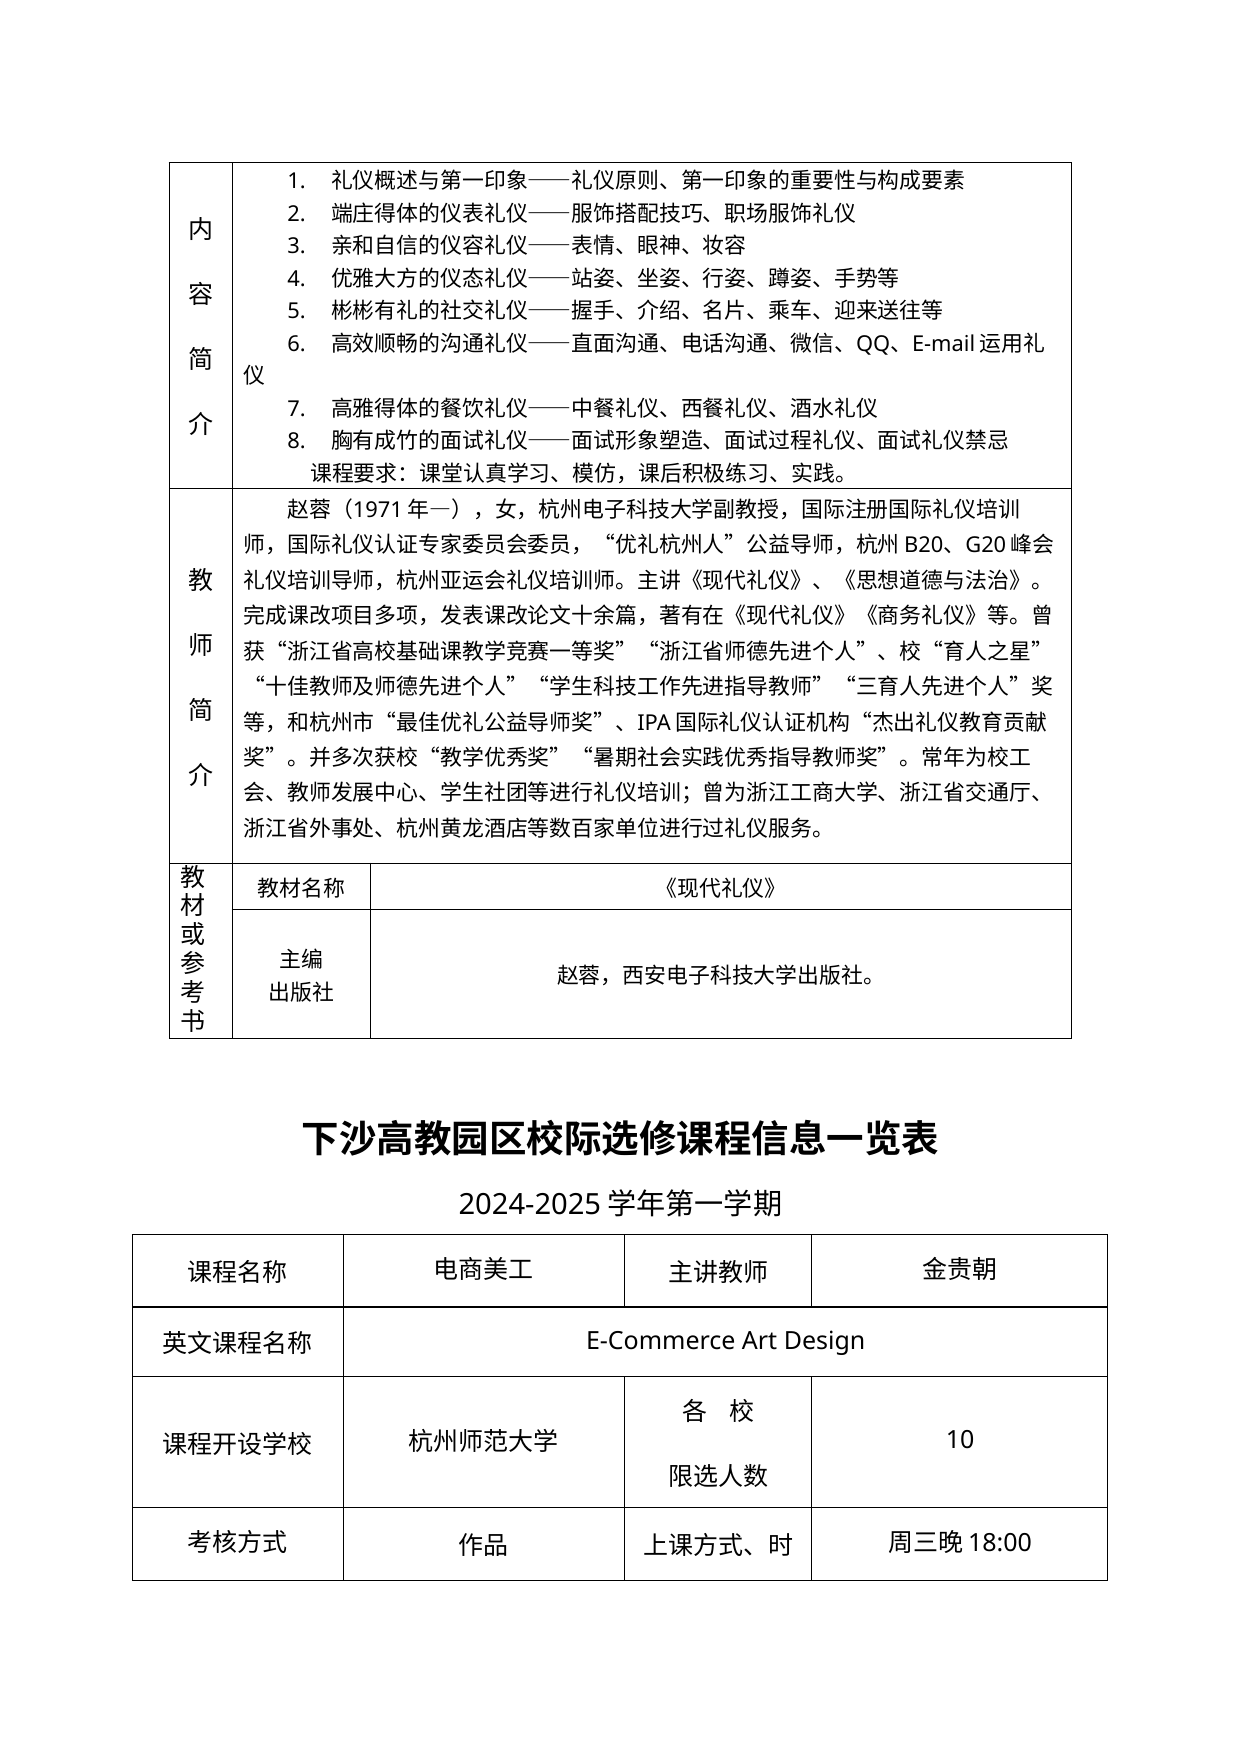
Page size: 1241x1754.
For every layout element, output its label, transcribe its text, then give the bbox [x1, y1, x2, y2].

table_cell 教师简介 [170, 489, 232, 863]
table_cell 课 程内 容 简 介 [170, 163, 232, 488]
table_cell 上课方式、时间、地点（或群号） [625, 1508, 811, 1579]
table_cell 考核方式 [133, 1508, 343, 1579]
table_cell 英文课程名称 [133, 1308, 343, 1376]
text 2024-2025学年第一学期 [187, 1169, 1053, 1234]
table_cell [233, 163, 1071, 488]
table_cell 各 校 限选人数 [625, 1377, 811, 1507]
table_cell 课程开设学校 [133, 1377, 343, 1507]
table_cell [812, 1508, 1107, 1579]
table_cell 主编 出版社 [233, 910, 370, 1038]
table_header 金贵朝 [812, 1235, 1107, 1306]
table_cell 《现代礼仪》 [371, 864, 1071, 909]
table_cell E-Commerce Art Design [344, 1308, 1107, 1376]
table_cell 杭州师范大学 [344, 1377, 624, 1507]
table_header 电商美工 [344, 1235, 624, 1306]
text 下沙高教园区校际选修课程信息一览表 [187, 1104, 1053, 1169]
table_header 主讲教师 [625, 1235, 811, 1306]
table_cell 教材名称 [233, 864, 370, 909]
table_cell 赵蓉，西安电子科技大学出版社。 [371, 910, 1071, 1038]
table_cell 教材或参考书 [170, 864, 232, 1038]
table_header 课程名称 [133, 1235, 343, 1306]
table_cell 10 [812, 1377, 1107, 1507]
table_cell 赵蓉（1971年—），女，杭州电子科技大学副教授，国际注册国际礼仪培训师，国际礼仪认证专家委员会委员，“优礼杭州人”公益导师，杭州B20、G20峰会礼仪培训导师，杭州亚运会礼仪培训师。主讲《现代礼仪》、《思想道德与法治》。完成课改项目多项，发表课改论文十余篇，著有在《现代礼仪》《商务礼仪》等。曾获“浙江省高校基础课教学竞赛一等奖”“浙江省师德先进个人”、校“育人之星”“十佳教师及师德先进个人”“学生科技工作先进指导教师”“三育人先进个人”奖等，和杭州市“最佳优礼公益导师奖”、IPA国际礼仪认证机构“杰出礼仪教育贡献奖”。并多次获校“教学优秀奖”“暑期社会实践优秀指导教师奖”。常年为校工会、教师发展中心、学生社团等进行礼仪培训；曾为浙江工商大学、浙江省交通厅、浙江省外事处、杭州黄龙酒店等数百家单位进行过礼仪服务。 [233, 489, 1071, 863]
table_cell 作品 [344, 1508, 624, 1579]
